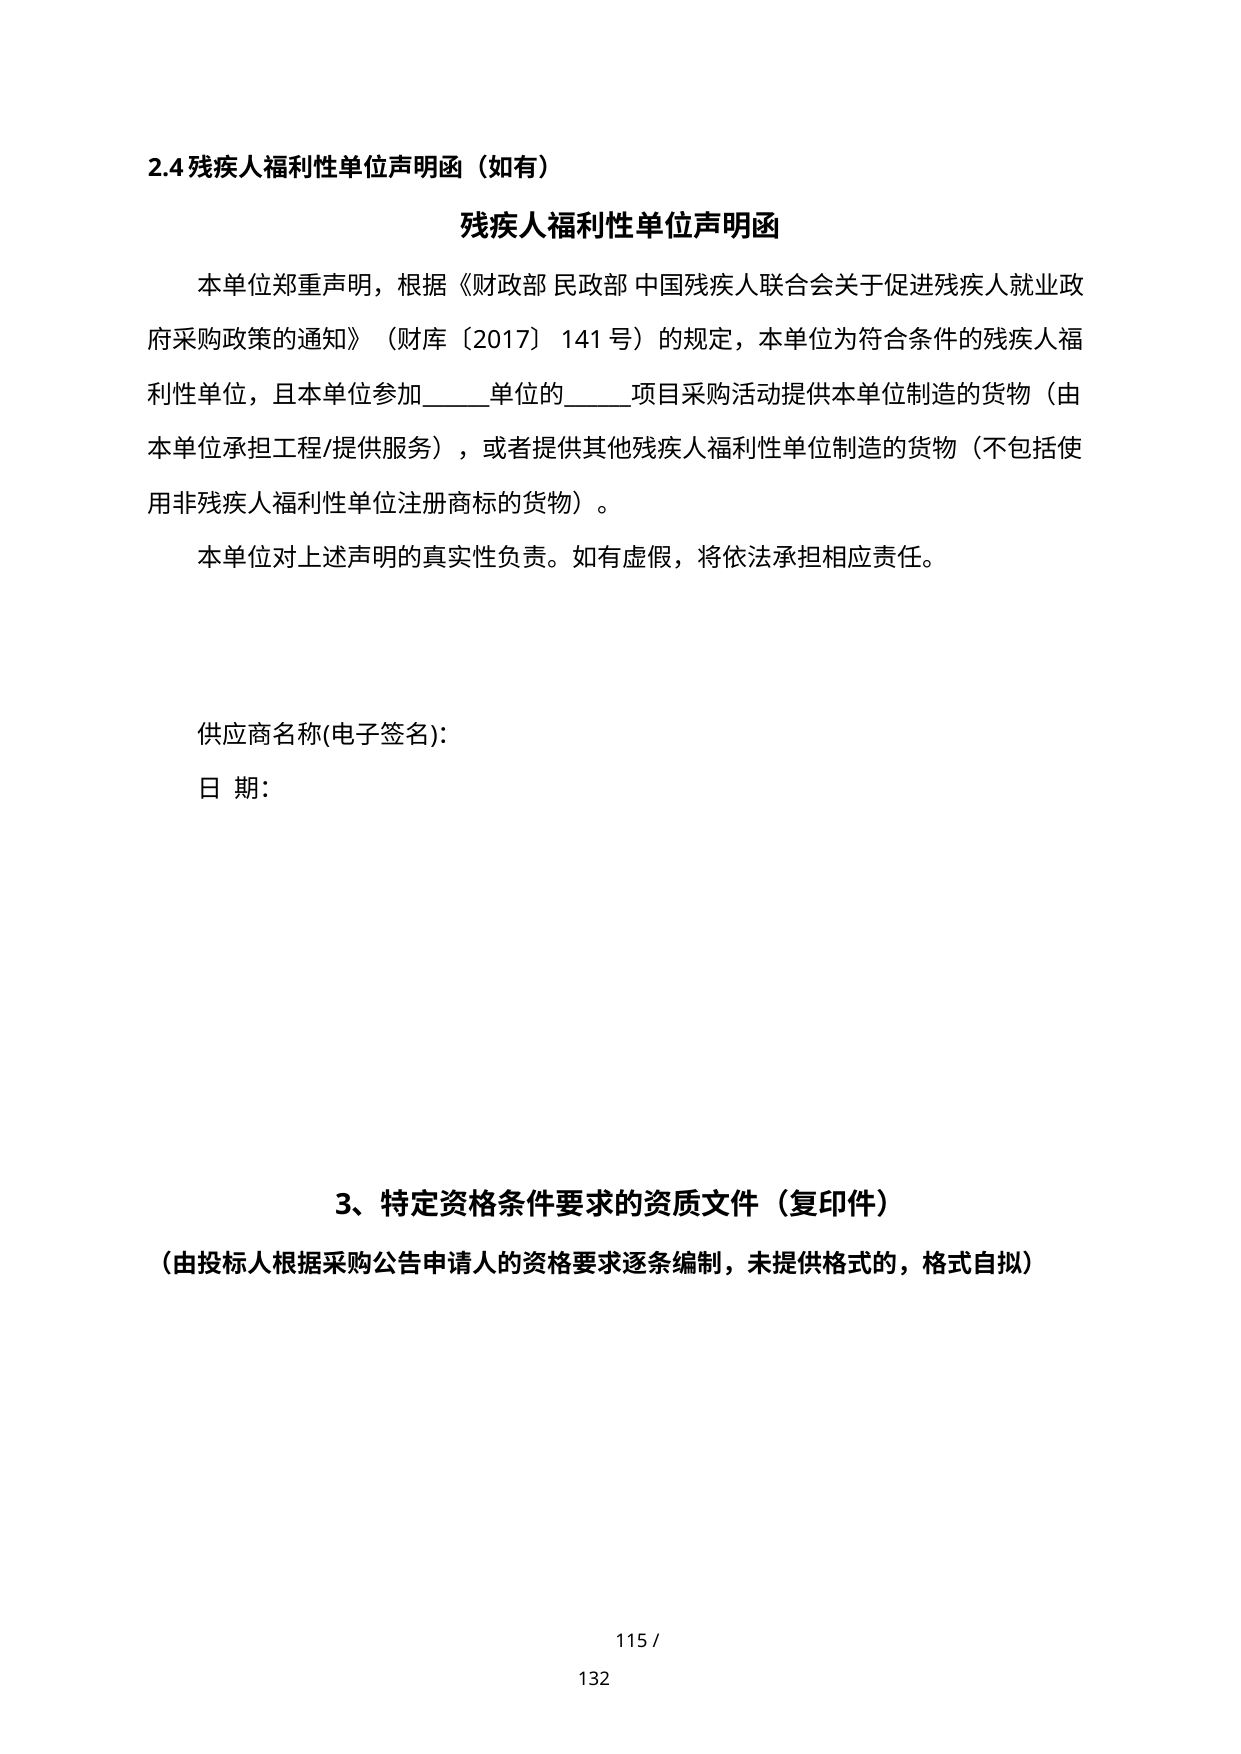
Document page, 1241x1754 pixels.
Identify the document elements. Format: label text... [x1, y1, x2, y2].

subtitle 2.4残疾人福利性单位声明函（如有） [148, 148, 1092, 184]
text 本单位对上述声明的真实性负责。如有虚假，将依法承担相应责任。 [148, 537, 1092, 574]
text 本单位郑重声明，根据《财政部 民政部 中国残疾人联合会关于促进残疾人就业政府采购政策的通知》（财库〔2017〕 141号）的规定，本单位为符合条件的残疾人福利性单位，且本单位参加______单位的______项目采购活动提供本单位制造的货物（由本单位承担工程/提供服务），或者提供其他残疾人福利性单位制造的货物（不包括使用非残疾人福利性单位注册商标的货物）。 [148, 266, 1092, 519]
subtitle 3、特定资格条件要求的资质文件（复印件） [148, 1180, 1092, 1223]
text （由投标人根据采购公告申请人的资格要求逐条编制，未提供格式的，格式自拟） [148, 1244, 1092, 1280]
text 供应商名称(电子签名)： [148, 714, 1092, 751]
text 残疾人福利性单位声明函 [148, 202, 1092, 244]
text 日 期： [148, 769, 1092, 805]
